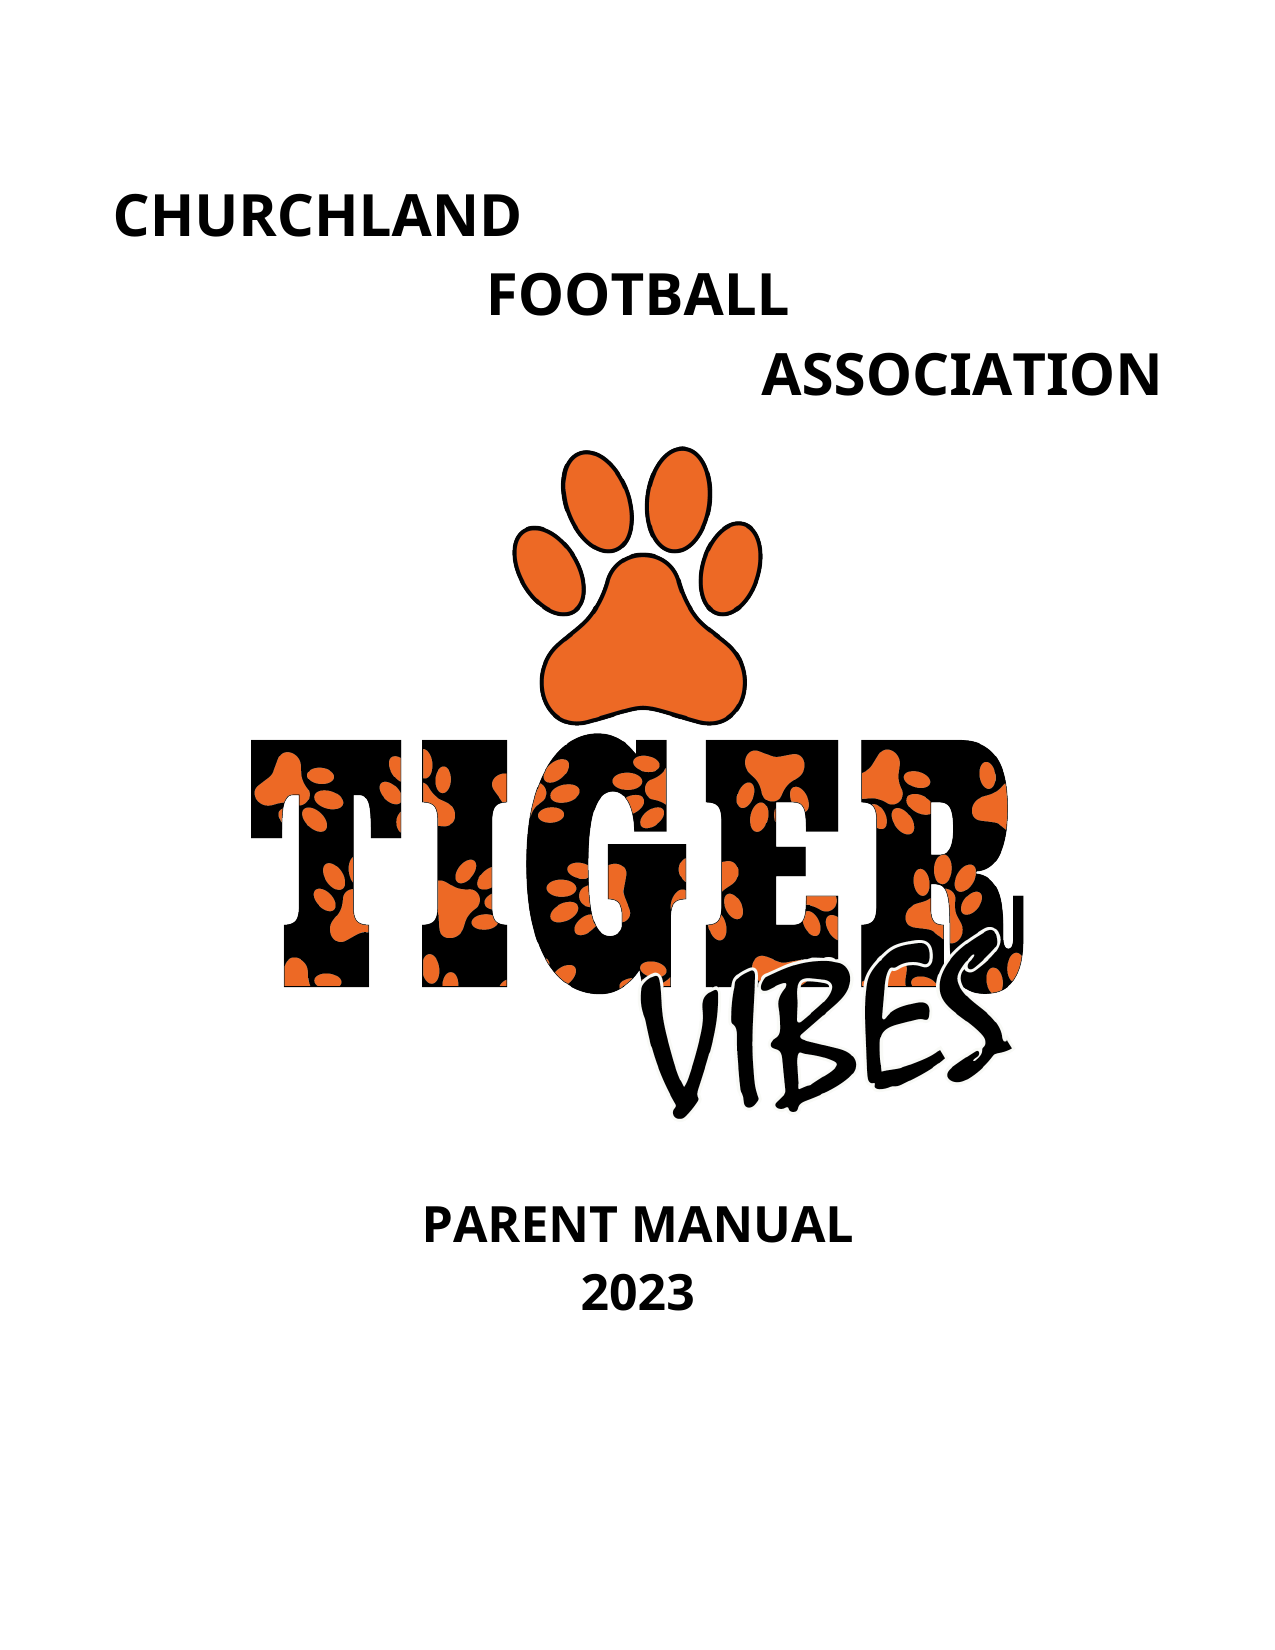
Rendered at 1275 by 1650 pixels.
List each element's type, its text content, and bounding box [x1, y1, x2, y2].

text ASSOCIATION [112, 333, 1162, 412]
picture [251, 446, 1024, 1122]
text 2023 [112, 1257, 1162, 1326]
text FOOTBALL [112, 253, 1162, 333]
text CHURCHLAND [112, 174, 1162, 253]
text PARENT MANUAL [112, 1189, 1162, 1257]
